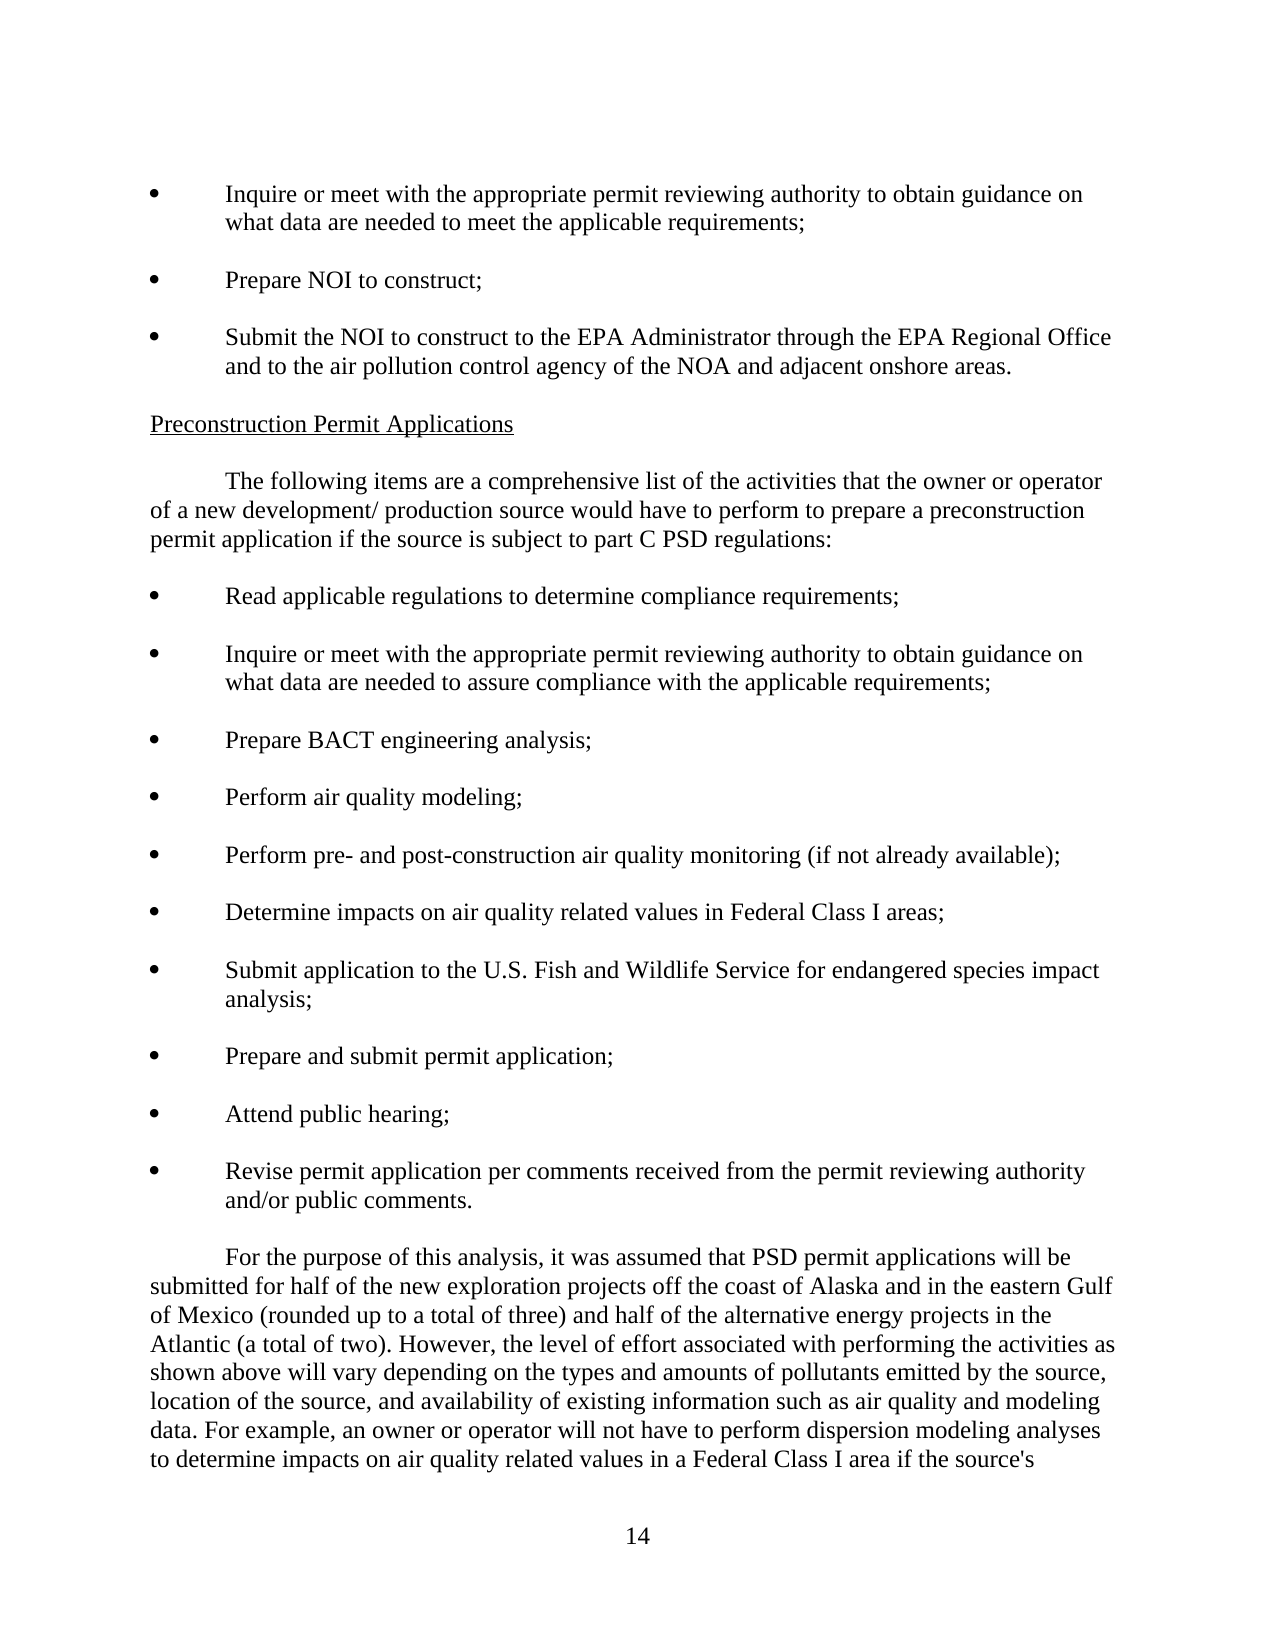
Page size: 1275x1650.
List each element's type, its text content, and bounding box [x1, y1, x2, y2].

list Prepare BACT engineering analysis; [150, 725, 1125, 754]
list Perform pre- and post-construction air quality monitoring (if not already available); [150, 840, 1125, 869]
list Submit application to the U.S. Fish and Wildlife Service for endangered species impact analysis; [150, 955, 1125, 1012]
list Attend public hearing; [150, 1099, 1125, 1127]
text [150, 1242, 1125, 1472]
list Revise permit application per comments received from the permit reviewing authority and/or public comments. [150, 1156, 1125, 1214]
list Inquire or meet with the appropriate permit reviewing authority to obtain guidance on what data are needed to meet the applicable requirements; [150, 179, 1125, 236]
list Perform air quality modeling; [150, 782, 1125, 811]
text Preconstruction Permit Applications [150, 409, 1125, 437]
text The following items are a comprehensive list of the activities that the owner or operator of a new development/ production source would have to perform to prepare a preconstruction permit application if the source is subject to part C PSD regulations: [150, 466, 1125, 552]
list Read applicable regulations to determine compliance requirements; [150, 581, 1125, 610]
list Submit the NOI to construct to the EPA Administrator through the EPA Regional Office and to the air pollution control agency of the NOA and adjacent onshore areas. [150, 322, 1125, 380]
list Inquire or meet with the appropriate permit reviewing authority to obtain guidance on what data are needed to assure compliance with the applicable requirements; [150, 639, 1125, 696]
list Determine impacts on air quality related values in Federal Class I areas; [150, 897, 1125, 926]
list Prepare NOI to construct; [150, 265, 1125, 294]
list Prepare and submit permit application; [150, 1041, 1125, 1070]
